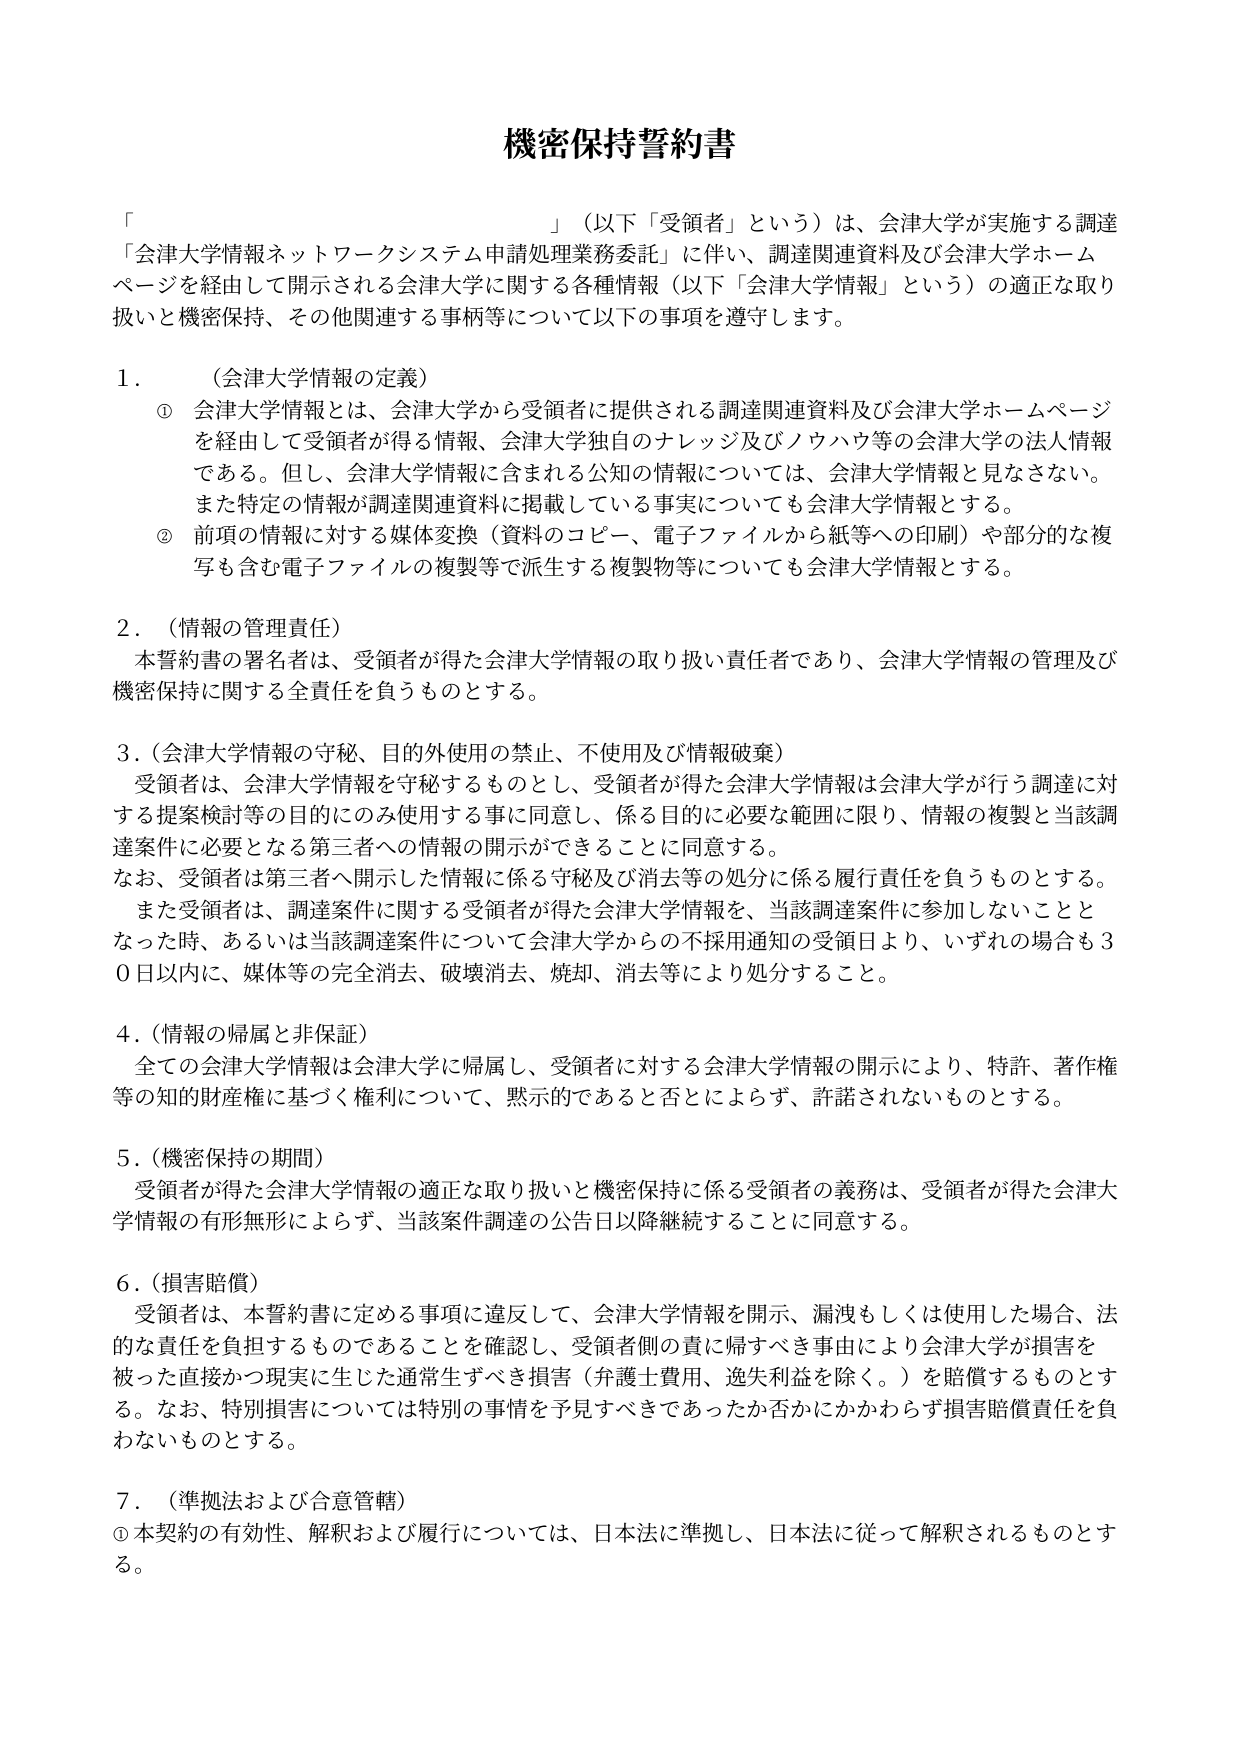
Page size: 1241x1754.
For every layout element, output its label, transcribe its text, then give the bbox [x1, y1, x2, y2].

list 会津大学情報とは、会津大学から受領者に提供される調達関連資料及び会津大学ホームページを経由して受領者が得る情報、会津大学独自のナレッジ及びノウハウ等の会津大学の法人情報である。但し、会津大学情報に含まれる公知の情報については、会津大学情報と見なさない。 [156, 393, 1128, 487]
text 受領者が得た会津大学情報の適正な取り扱いと機密保持に係る受領者の義務は、受領者が得た会津大学情報の有形無形によらず、当該案件調達の公告日以降継続することに同意する。 [112, 1173, 1128, 1236]
text ５.（機密保持の期間） [112, 1142, 1128, 1173]
text ①本契約の有効性、解釈および履行については、日本法に準拠し、日本法に従って解釈されるものとする。 [112, 1516, 1128, 1579]
text 受領者は、会津大学情報を守秘するものとし、受領者が得た会津大学情報は会津大学が行う調達に対する提案検討等の目的にのみ使用する事に同意し、係る目的に必要な範囲に限り、情報の複製と当該調達案件に必要となる第三者への情報の開示ができることに同意する。 [112, 767, 1128, 862]
text ４.（情報の帰属と非保証） [112, 1017, 1128, 1049]
list また特定の情報が調達関連資料に掲載している事実についても会津大学情報とする。 [193, 487, 1128, 519]
text ３.（会津大学情報の守秘、目的外使用の禁止、不使用及び情報破棄） [112, 736, 1128, 767]
text ６.（損害賠償） [112, 1266, 1128, 1297]
text また受領者は、調達案件に関する受領者が得た会津大学情報を、当該調達案件に参加しないこととなった時、あるいは当該調達案件について会津大学からの不採用通知の受領日より、いずれの場合も３０日以内に、媒体等の完全消去、破壊消去、焼却、消去等により処分すること。 [112, 893, 1128, 987]
text 「 」（以下「受領者」という）は、会津大学が実施する調達「会津大学情報ネットワークシステム申請処理業務委託」に伴い、調達関連資料及び会津大学ホームページを経由して開示される会津大学に関する各種情報（以下「会津大学情報」という）の適正な取り扱いと機密保持、その他関連する事柄等について以下の事項を遵守します。 [112, 206, 1128, 332]
list （会津大学情報の定義） [112, 361, 1128, 393]
text なお、受領者は第三者へ開示した情報に係る守秘及び消去等の処分に係る履行責任を負うものとする。 [112, 862, 1128, 893]
text 本誓約書の署名者は、受領者が得た会津大学情報の取り扱い責任者であり、会津大学情報の管理及び機密保持に関する全責任を負うものとする。 [112, 643, 1128, 706]
text ２．（情報の管理責任） [112, 612, 1128, 643]
text ７．（準拠法および合意管轄） [112, 1484, 1128, 1516]
list 前項の情報に対する媒体変換（資料のコピー、電子ファイルから紙等への印刷）や部分的な複写も含む電子ファイルの複製等で派生する複製物等についても会津大学情報とする。 [156, 519, 1128, 582]
text 機密保持誓約書 [112, 118, 1128, 166]
text 受領者は、本誓約書に定める事項に違反して、会津大学情報を開示、漏洩もしくは使用した場合、法的な責任を負担するものであることを確認し、受領者側の責に帰すべき事由により会津大学が損害を被った直接かつ現実に生じた通常生ずべき損害（弁護士費用、逸失利益を除く。）を賠償するものとする。なお、特別損害については特別の事情を予見すべきであったか否かにかかわらず損害賠償責任を負わないものとする。 [112, 1297, 1128, 1455]
text 全ての会津大学情報は会津大学に帰属し、受領者に対する会津大学情報の開示により、特許、著作権等の知的財産権に基づく権利について、黙示的であると否とによらず、許諾されないものとする。 [112, 1049, 1128, 1112]
